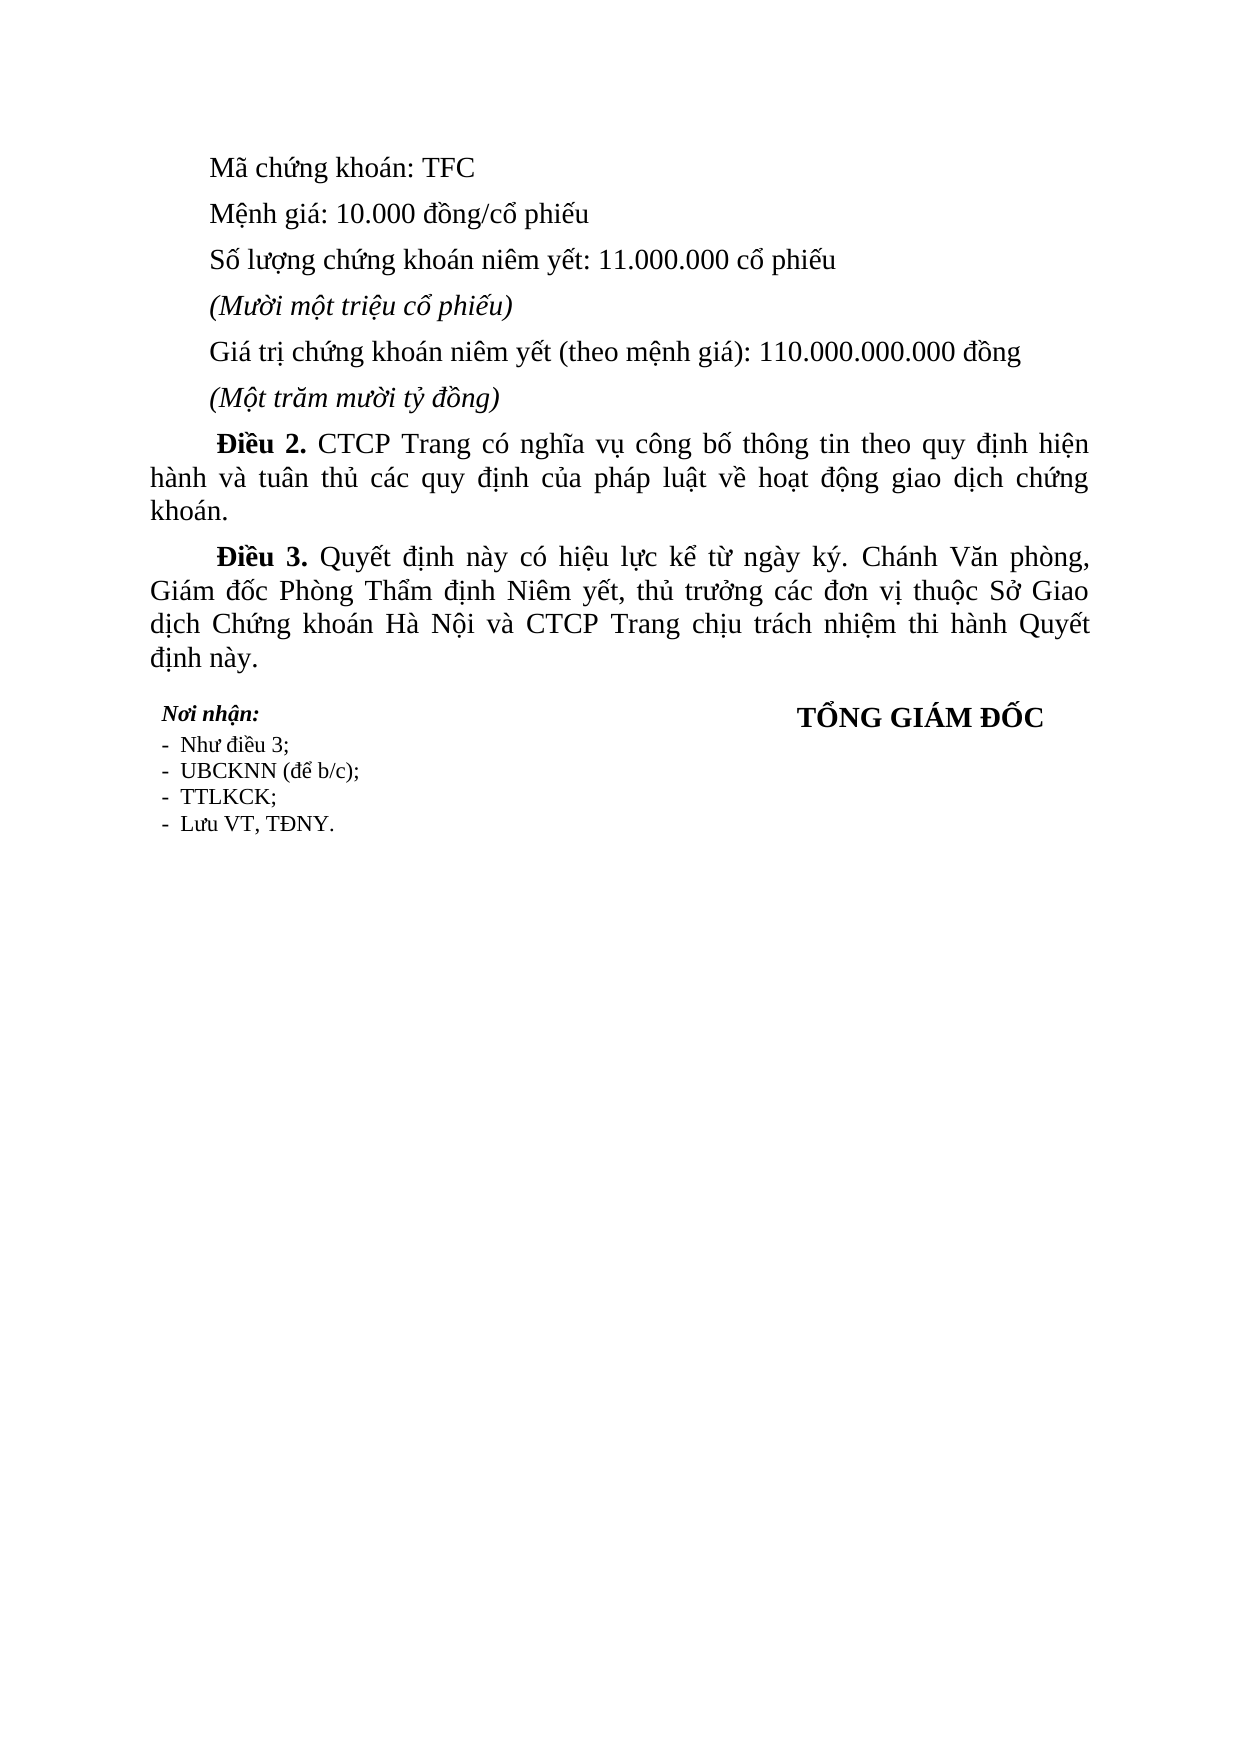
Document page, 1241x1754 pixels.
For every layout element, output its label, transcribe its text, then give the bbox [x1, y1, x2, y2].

text Điều 2. CTCP Trang có nghĩa vụ công bố thông tin theo quy định hiện hành và tuân thủ các quy định của pháp luật về hoạt động giao dịch chứng khoán. [150, 426, 1090, 527]
text (Một trăm mười tỷ đồng) [209, 380, 1090, 414]
text Số lượng chứng khoán niêm yết: 11.000.000 cổ phiếu [209, 242, 1090, 276]
text Mệnh giá: 10.000 đồng/cổ phiếu [209, 196, 1090, 229]
text (Mười một triệu cổ phiếu) [209, 288, 1090, 322]
text Mã chứng khoán: TFC [209, 150, 1090, 183]
table_header Nơi nhận: Như điều 3; UBCKNN (để b/c); TTLKCK; Lưu VT, TĐNY. [150, 700, 656, 965]
table_header TỔNG GIÁM ĐỐC [656, 700, 1184, 965]
text Điều 3. Quyết định này có hiệu lực kể từ ngày ký. Chánh Văn phòng, Giám đốc Phòng Thẩm định Niêm yết, thủ trưởng các đơn vị thuộc Sở Giao dịch Chứng khoán Hà Nội và CTCP Trang chịu trách nhiệm thi hành Quyết định này. [150, 539, 1090, 673]
text Giá trị chứng khoán niêm yết (theo mệnh giá): 110.000.000.000 đồng [209, 334, 1090, 368]
